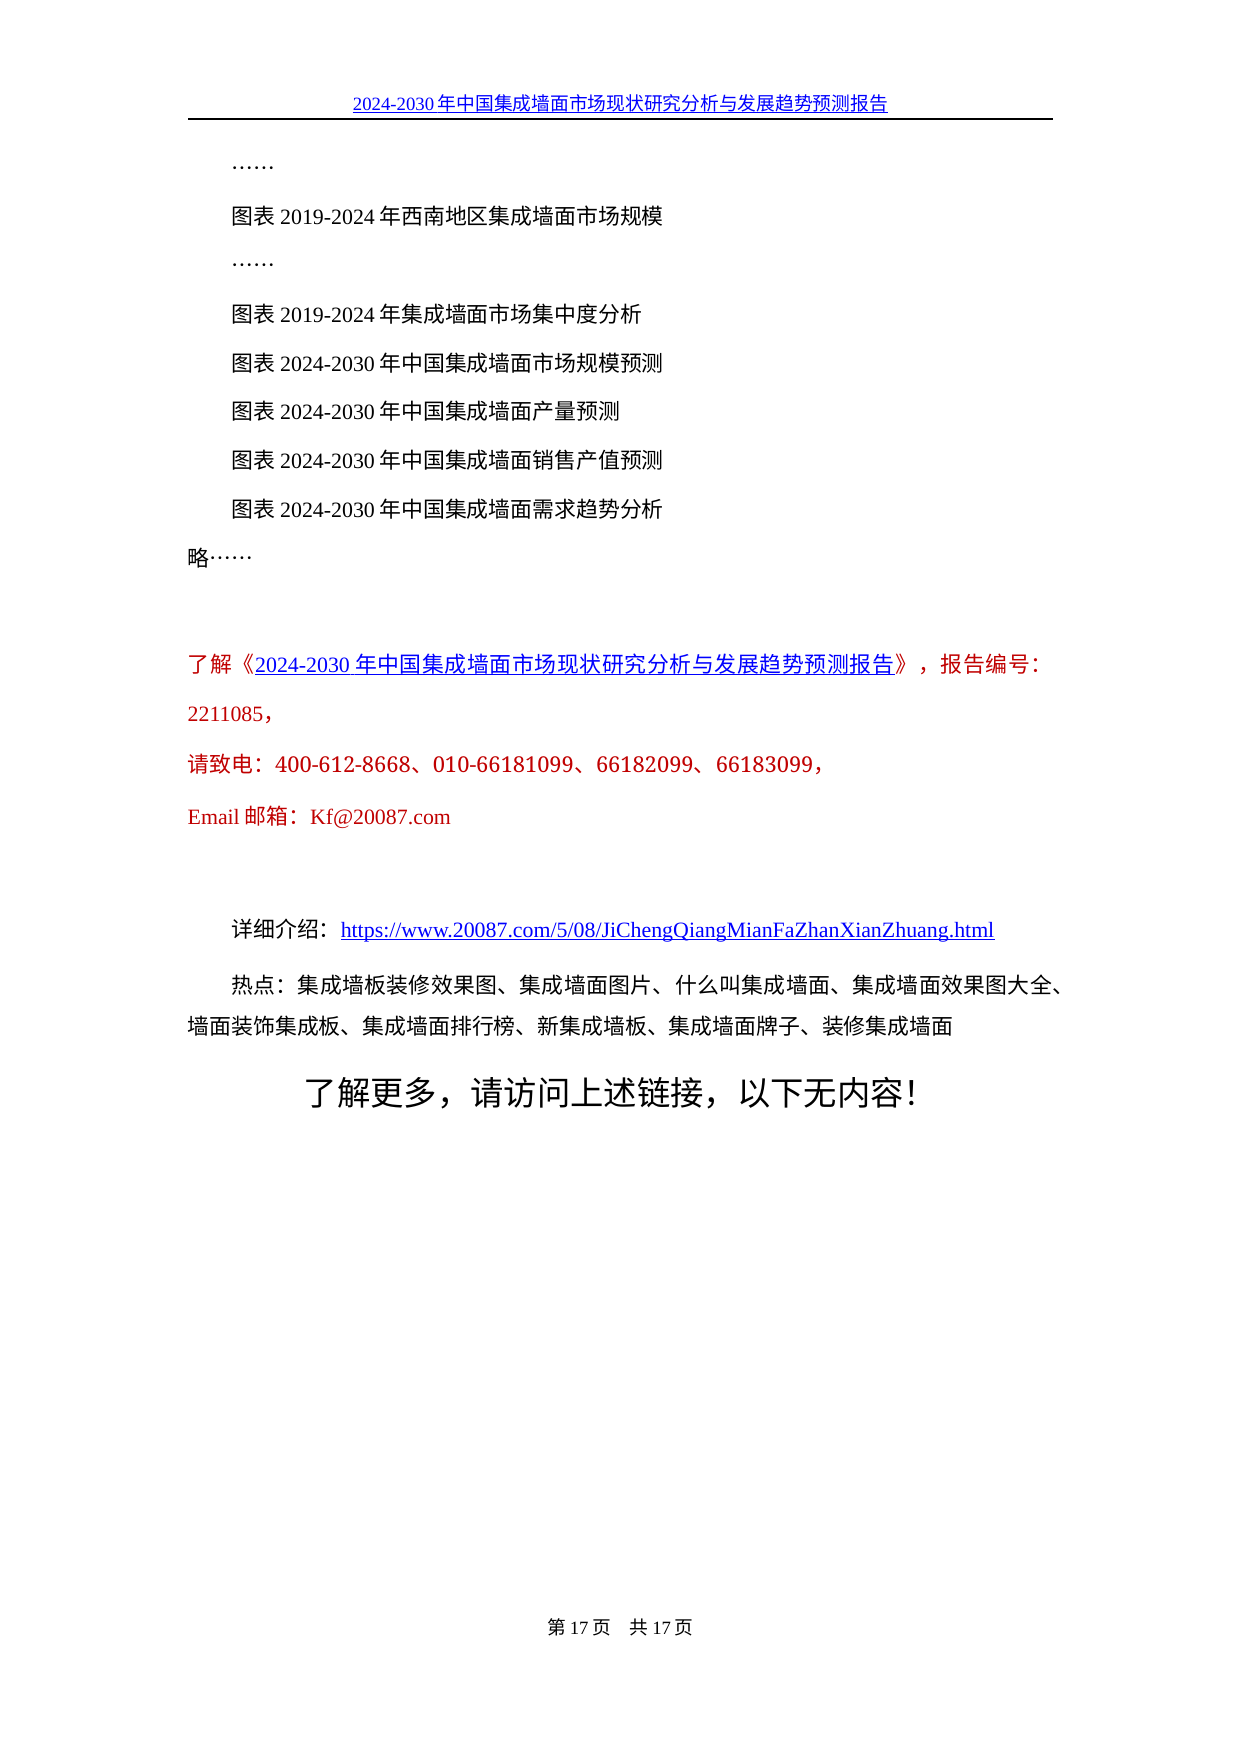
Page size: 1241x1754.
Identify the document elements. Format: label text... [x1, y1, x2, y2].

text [187, 150, 1053, 573]
text 请致电：400-612-8668、010-66181099、66182099、66183099， [187, 747, 1053, 779]
title 了解更多，请访问上述链接，以下无内容！ [187, 1059, 1053, 1124]
text 了解《2024-2030年中国集成墙面市场现状研究分析与发展趋势预测报告》，报告编号：2211085， [187, 647, 1053, 728]
text 热点：集成墙板装修效果图、集成墙面图片、什么叫集成墙面、集成墙面效果图大全、墙面装饰集成板、集成墙面排行榜、新集成墙板、集成墙面牌子、装修集成墙面 [187, 968, 1053, 1041]
text 详细介绍：https://www.20087.com/5/08/JiChengQiangMianFaZhanXianZhuang.html [187, 911, 1053, 944]
text Email邮箱：Kf@20087.com [187, 798, 1053, 831]
